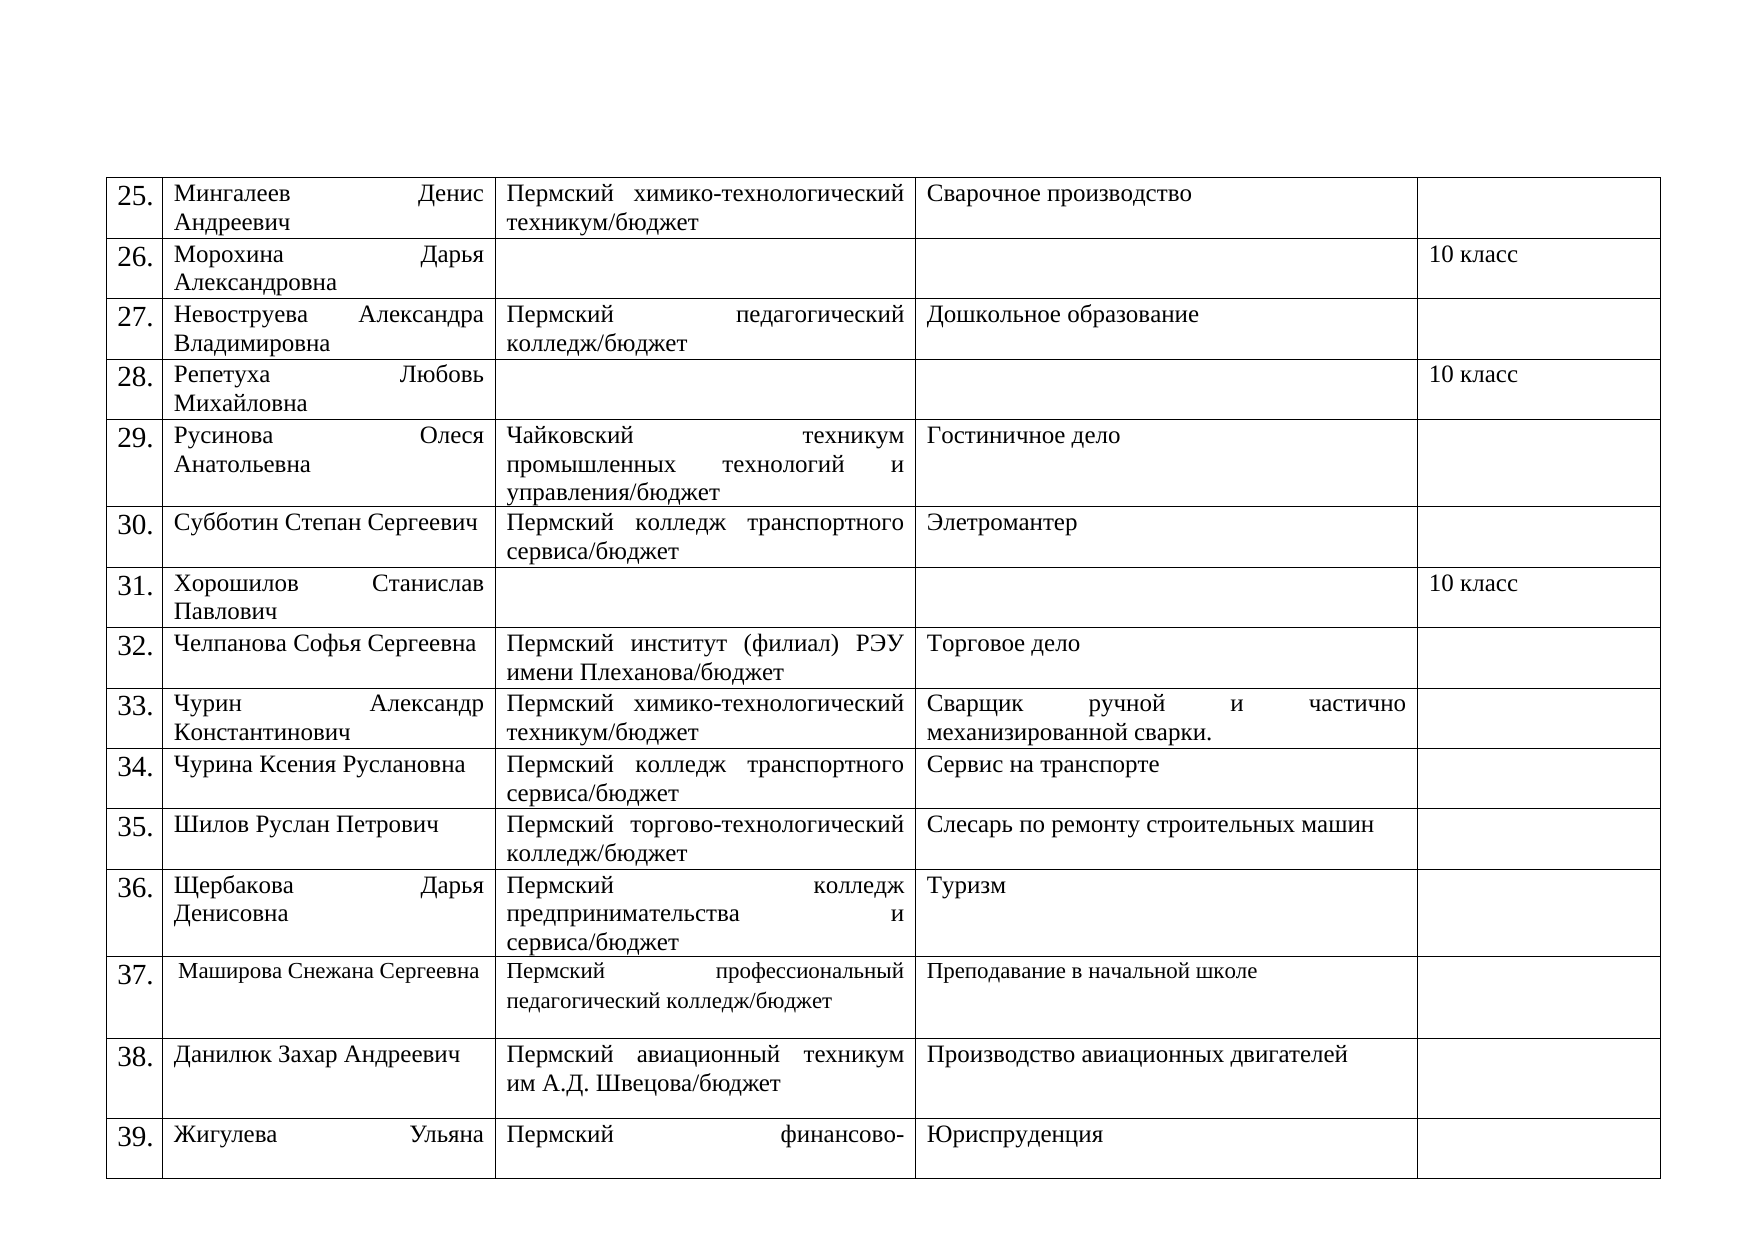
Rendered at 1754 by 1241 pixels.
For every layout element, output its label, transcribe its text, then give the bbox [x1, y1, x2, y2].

table_cell Мингалеев Денис Андреевич [163, 178, 495, 238]
table_cell [107, 957, 162, 1038]
table_cell Пермский торгово-технологический колледж/бюджет [496, 809, 915, 869]
table_cell [107, 299, 162, 358]
table_cell Сварочное производство [916, 178, 1417, 238]
table_cell [107, 870, 162, 956]
table_cell Торговое дело [916, 628, 1417, 687]
table_cell Пермский институт (филиал) РЭУ имени Плеханова/бюджет [496, 628, 915, 687]
table_cell Репетуха Любовь Михайловна [163, 360, 495, 419]
table_cell Пермский химико-технологический техникум/бюджет [496, 178, 915, 238]
table_cell Пермский колледж транспортного сервиса/бюджет [496, 507, 915, 567]
table_cell [1418, 628, 1660, 687]
table_cell Чайковский техникум промышленных технологий и управления/бюджет [496, 420, 915, 506]
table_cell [496, 1119, 915, 1178]
table_cell Маширова Снежана Сергеевна [163, 957, 495, 1038]
table_cell Русинова Олеся Анатольевна [163, 420, 495, 506]
table_cell [107, 809, 162, 869]
table_cell Пермский профессиональный педагогический колледж/бюджет [496, 957, 915, 1038]
table_cell Челпанова Софья Сергеевна [163, 628, 495, 687]
table_cell [496, 568, 915, 627]
table_cell [916, 360, 1417, 419]
table_cell Пермский колледж предпринимательства и сервиса/бюджет [496, 870, 915, 956]
table_cell [107, 178, 162, 238]
table_cell [1418, 749, 1660, 808]
table_cell Чурин Александр Константинович [163, 689, 495, 748]
table_cell [1418, 809, 1660, 869]
table_cell [916, 568, 1417, 627]
table_cell Пермский авиационный техникум им А.Д. Швецова/бюджет [496, 1039, 915, 1118]
table_cell [1418, 420, 1660, 506]
table_cell Гостиничное дело [916, 420, 1417, 506]
table_cell [1418, 1119, 1660, 1178]
table_cell [107, 1119, 162, 1178]
table_cell [107, 628, 162, 687]
table_cell Юриспруденция​ [916, 1119, 1417, 1178]
table_cell [107, 689, 162, 748]
table_cell Пермский химико-технологический техникум/бюджет [496, 689, 915, 748]
table_cell [496, 360, 915, 419]
table_cell [1418, 178, 1660, 238]
table_cell Элетромантер [916, 507, 1417, 567]
table_cell Дошкольное образование [916, 299, 1417, 358]
table_cell Морохина Дарья Александровна [163, 239, 495, 298]
table_cell Пермский колледж транспортного сервиса/бюджет [496, 749, 915, 808]
table_cell [107, 420, 162, 506]
table_cell Данилюк Захар Андреевич [163, 1039, 495, 1118]
table_cell Щербакова Дарья Денисовна [163, 870, 495, 956]
table_cell [107, 568, 162, 627]
table_cell Субботин Степан Сергеевич [163, 507, 495, 567]
table_cell Шилов Руслан Петрович [163, 809, 495, 869]
table_cell [107, 360, 162, 419]
table_cell [1418, 870, 1660, 956]
table_cell [1418, 957, 1660, 1038]
table_cell Пермский педагогический колледж/бюджет [496, 299, 915, 358]
table_cell [1418, 507, 1660, 567]
table_cell [107, 239, 162, 298]
table_cell [107, 749, 162, 808]
table_cell [1418, 1039, 1660, 1118]
table_cell 10 класс [1418, 239, 1660, 298]
table_cell [496, 239, 915, 298]
table_cell [107, 1039, 162, 1118]
table_cell 10 класс [1418, 360, 1660, 419]
table_cell [1418, 689, 1660, 748]
table_cell [916, 239, 1417, 298]
table_cell Преподавание в начальной школе [916, 957, 1417, 1038]
table_cell [1418, 299, 1660, 358]
table_cell Невоструева Александра Владимировна [163, 299, 495, 358]
table_cell Туризм [916, 870, 1417, 956]
table_cell 10 класс [1418, 568, 1660, 627]
table_cell [107, 507, 162, 567]
table_cell Слесарь по ремонту строительных машин [916, 809, 1417, 869]
table_cell Чурина Ксения Руслановна [163, 749, 495, 808]
table_cell Производство авиационных двигателей [916, 1039, 1417, 1118]
table_cell Сервис на транспорте [916, 749, 1417, 808]
table_cell Хорошилов Станислав Павлович [163, 568, 495, 627]
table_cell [163, 1119, 495, 1178]
table_cell Сварщик ручной и частично механизированной сварки. [916, 689, 1417, 748]
